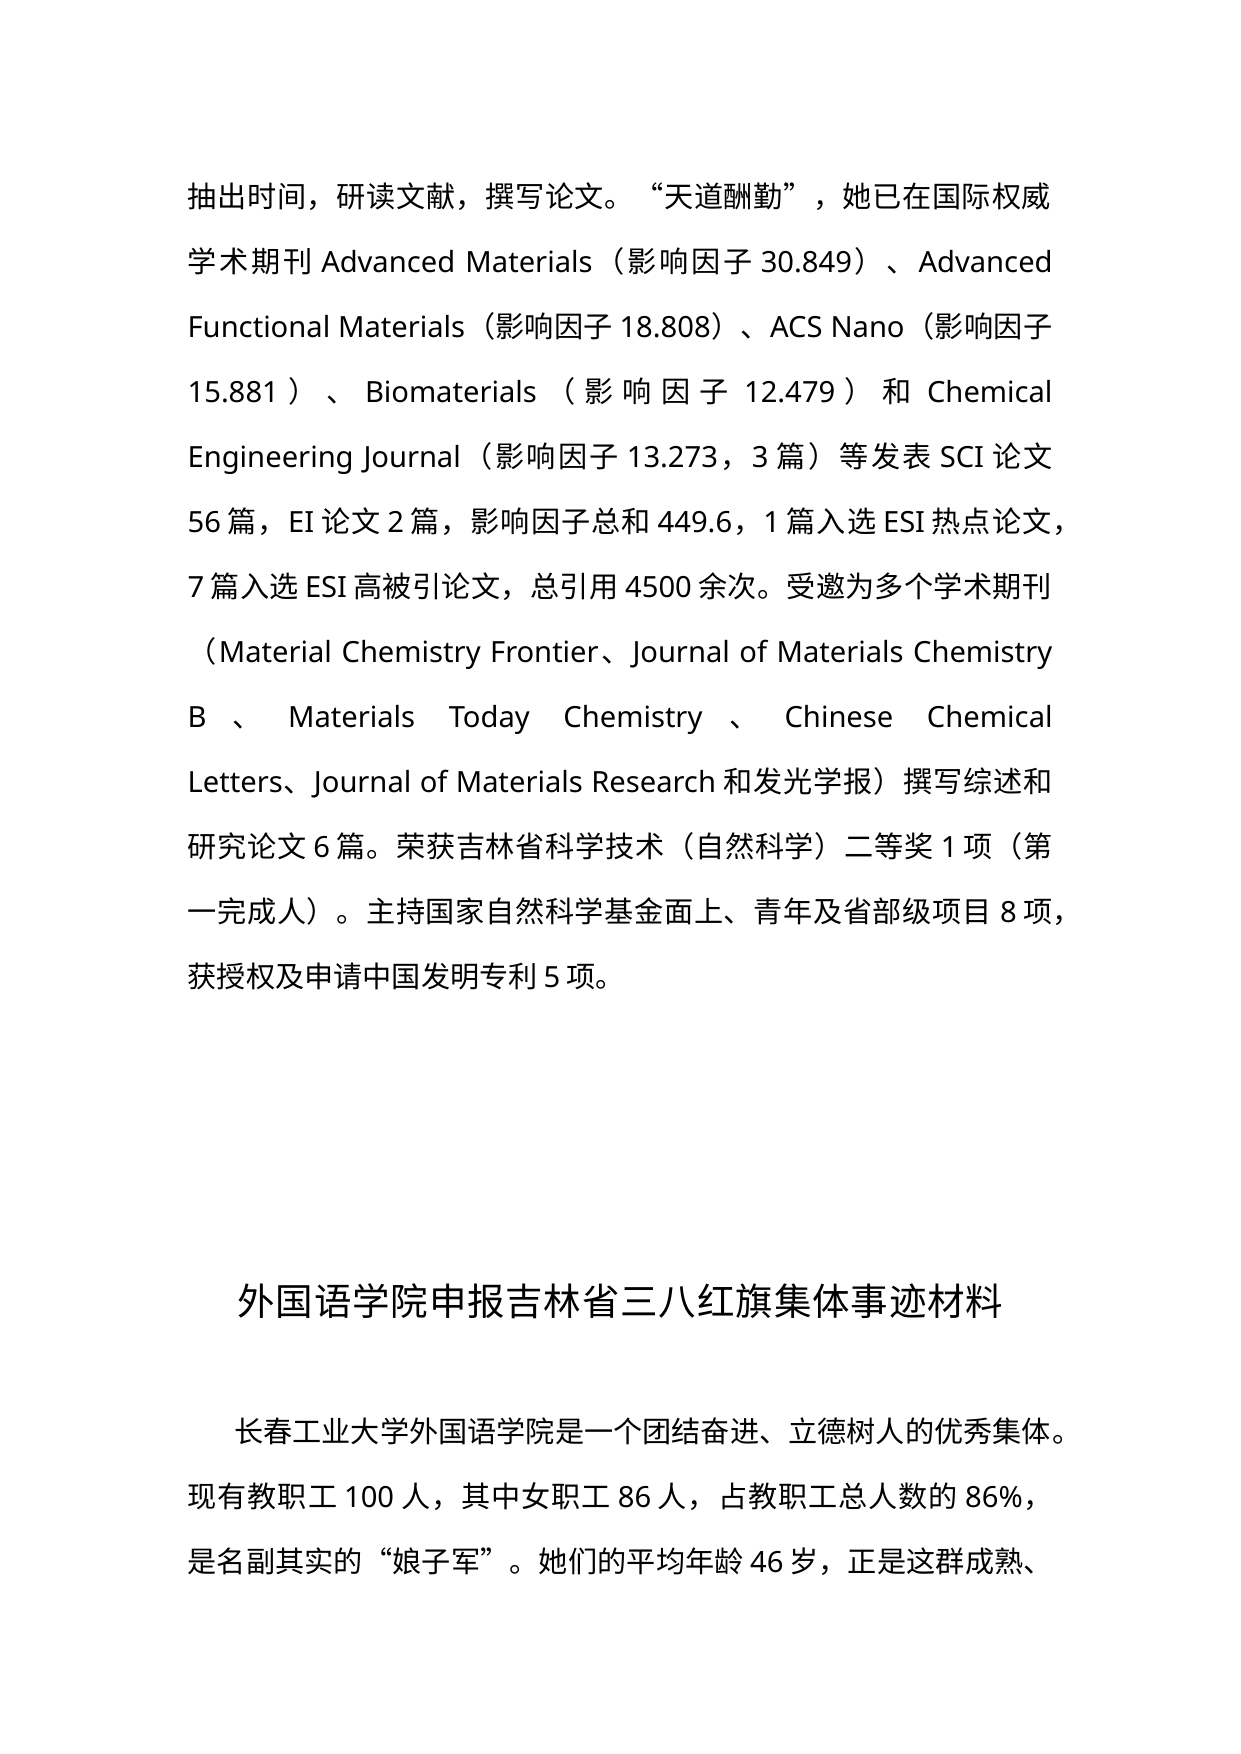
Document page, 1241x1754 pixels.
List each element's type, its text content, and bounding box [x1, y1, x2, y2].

text 外国语学院申报吉林省三八红旗集体事迹材料 [187, 1267, 1053, 1332]
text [187, 162, 1053, 1007]
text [187, 1397, 1053, 1592]
